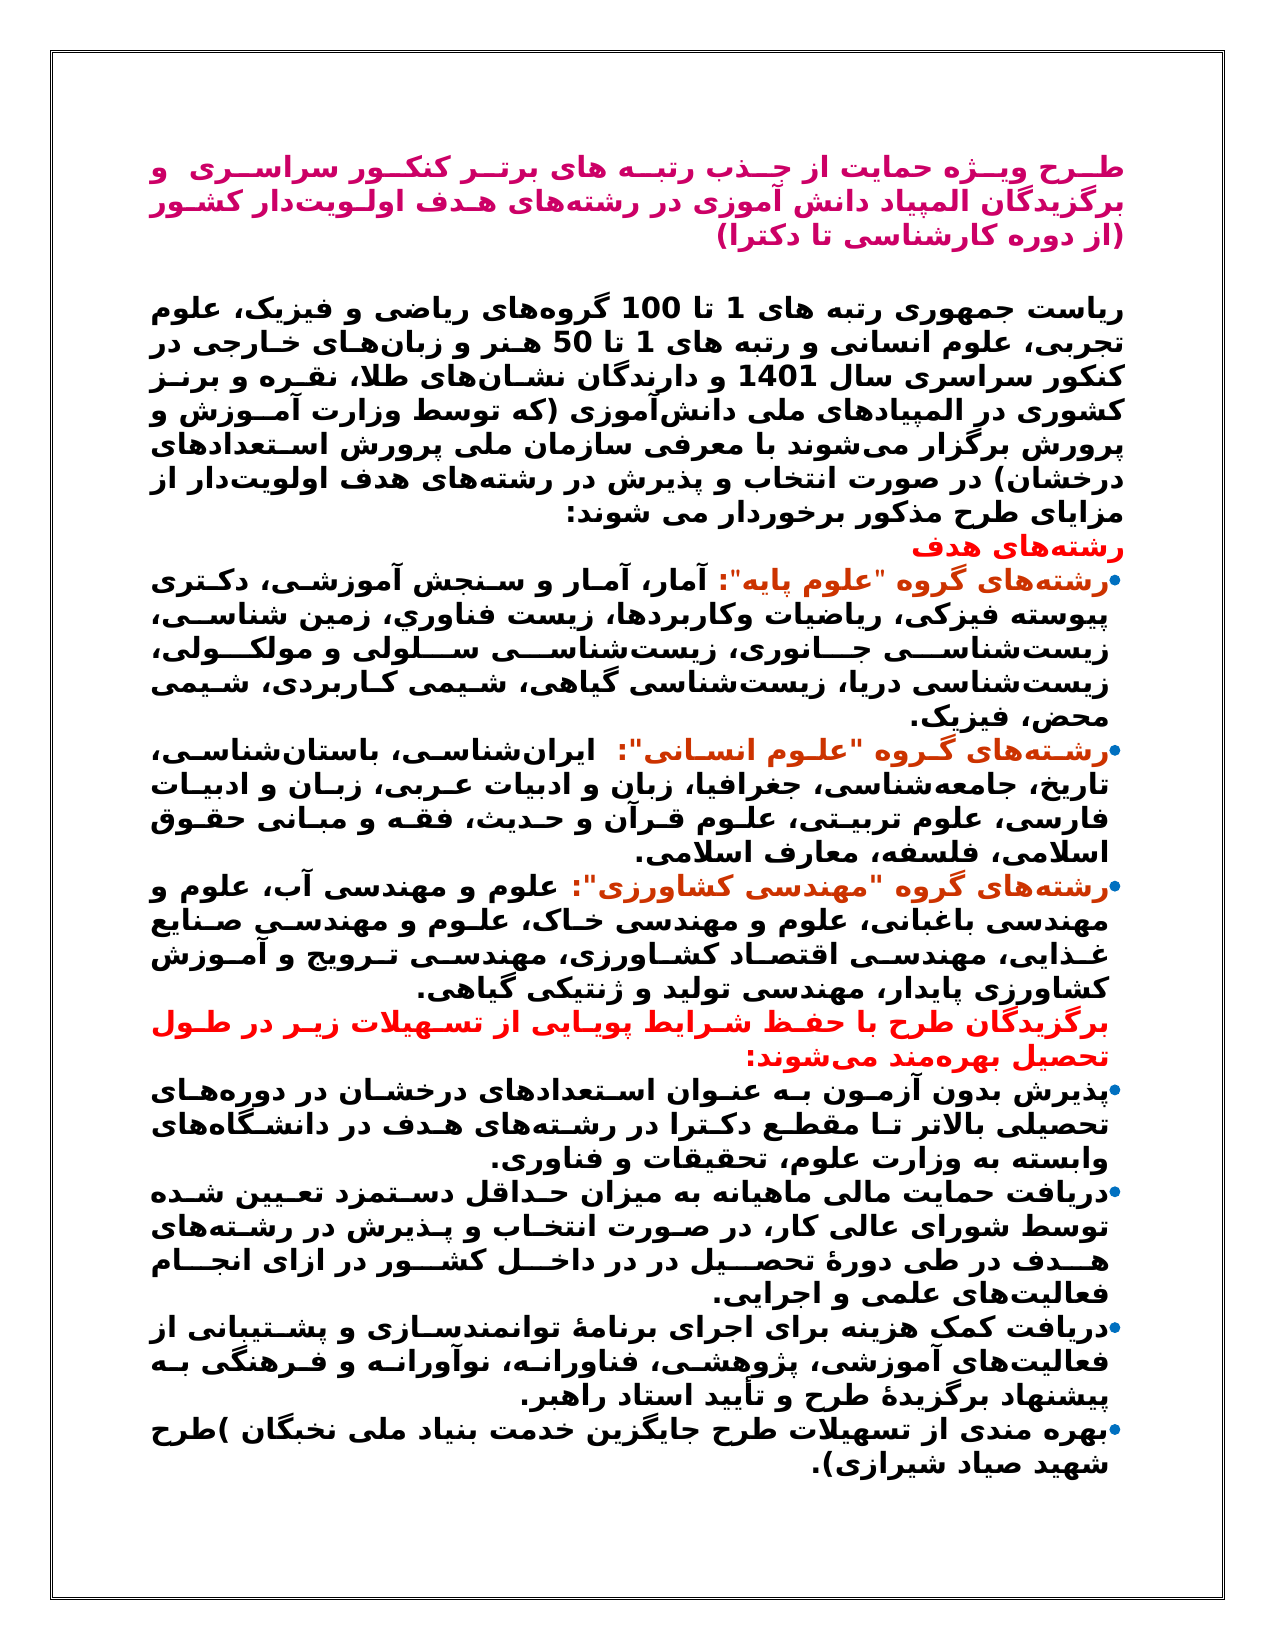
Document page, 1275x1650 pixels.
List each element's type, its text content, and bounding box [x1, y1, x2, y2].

text برگزیدگان طرح با حفظ شرایط پویایی از تسهیلات زیر در طول تحصیل بهره‌مند می‌شوند: [150, 1005, 1110, 1073]
list بهره مندی از تسهیلات طرح جایگزین خدمت بنیاد ملی نخبگان )طرح شهید صیاد شیرازی). [150, 1413, 1110, 1481]
text رشته‌های هدف [150, 529, 1125, 563]
list رشته‌های گروه "علوم پایه": آمار، آمار و سنجش آموزشی، دکتری پیوسته فیزکی، ریاضیات وکاربردها، زيست فناوري، زمین شناسی، زیست‌شناسی جانوری، زیست‌شناسی سلولی و مولکولی، زیست‌شناسی دریا، زیست‌شناسی گیاهی، شیمی کاربردی، شیمی محض، فیزیک. [150, 563, 1110, 733]
text طرح ویژه حمایت از جذب رتبه های برتر کنکور سراسری و برگزیدگان المپیاد دانش آموزی در رشته‌های هدف اولویت‌دار کشور (از دوره کارشناسی تا دکترا) [150, 150, 1125, 252]
list رشته‌های گروه "مهندسی کشاورزی": علوم و مهندسی آب، علوم و مهندسی باغبانی، علوم و مهندسی خاک، علوم و مهندسی صنایع غذایی، مهندسی اقتصاد کشاورزی، مهندسی ترویج و آموزش کشاورزی پایدار، مهندسی تولید و ژنتیکی گیاهی. [150, 869, 1110, 1005]
list دریافت کمک هزینه برای اجرای برنامۀ توانمندسازی و پشتیبانی از فعالیت‌های آموزشی، پژوهشی، فناورانه، نوآورانه و فرهنگی به پیشنهاد برگزیدۀ طرح و تأیید استاد راهبر. [150, 1311, 1110, 1413]
list دریافت حمایت مالی ماهیانه به میزان حداقل دستمزد تعیین شده توسط شورای عالی کار، در صورت انتخاب و پذیرش در رشته‌های هدف در طی دورۀ تحصیل در در داخل کشور در ازای انجام فعالیت‌های علمی و اجرایی. [150, 1175, 1110, 1311]
text ریاست جمهوری رتبه های 1 تا 100 گروه‌های ریاضی و فیزیک، علوم تجربی، علوم انسانی و رتبه های 1 تا 50 هنر و زبان‌های خارجی در کنکور سراسری سال 1401 و دارندگان نشان‌های طلا، نقره و برنز کشوری در المپیادهای ملی دانش‌آموزی (که توسط وزارت آموزش و پرورش برگزار می‌شوند با معرفی سازمان ملی پرورش استعدادهای درخشان) در صورت انتخاب و پذیرش در رشته‌های هدف اولویت‌دار از مزایای طرح مذکور برخوردار می شوند: [150, 292, 1125, 529]
list رشته‌های گروه "علوم انسانی": ایران‌شناسی، باستان‌شناسی، تاریخ، جامعه‌شناسی، جغرافیا، زبان و ادبیات عربی، زبان و ادبیات فارسی، علوم تربیتی، علوم قرآن و حدیث، فقه و مبانی حقوق اسلامی، فلسفه، معارف اسلامی. [150, 733, 1110, 869]
list پذیرش بدون آزمون به عنوان استعدادهای درخشان در دوره‌های تحصیلی بالاتر تا مقطع دکترا در رشته‌های هدف در دانشگاه‌های وابسته به وزارت علوم، تحقیقات و فناوری. [150, 1073, 1110, 1175]
